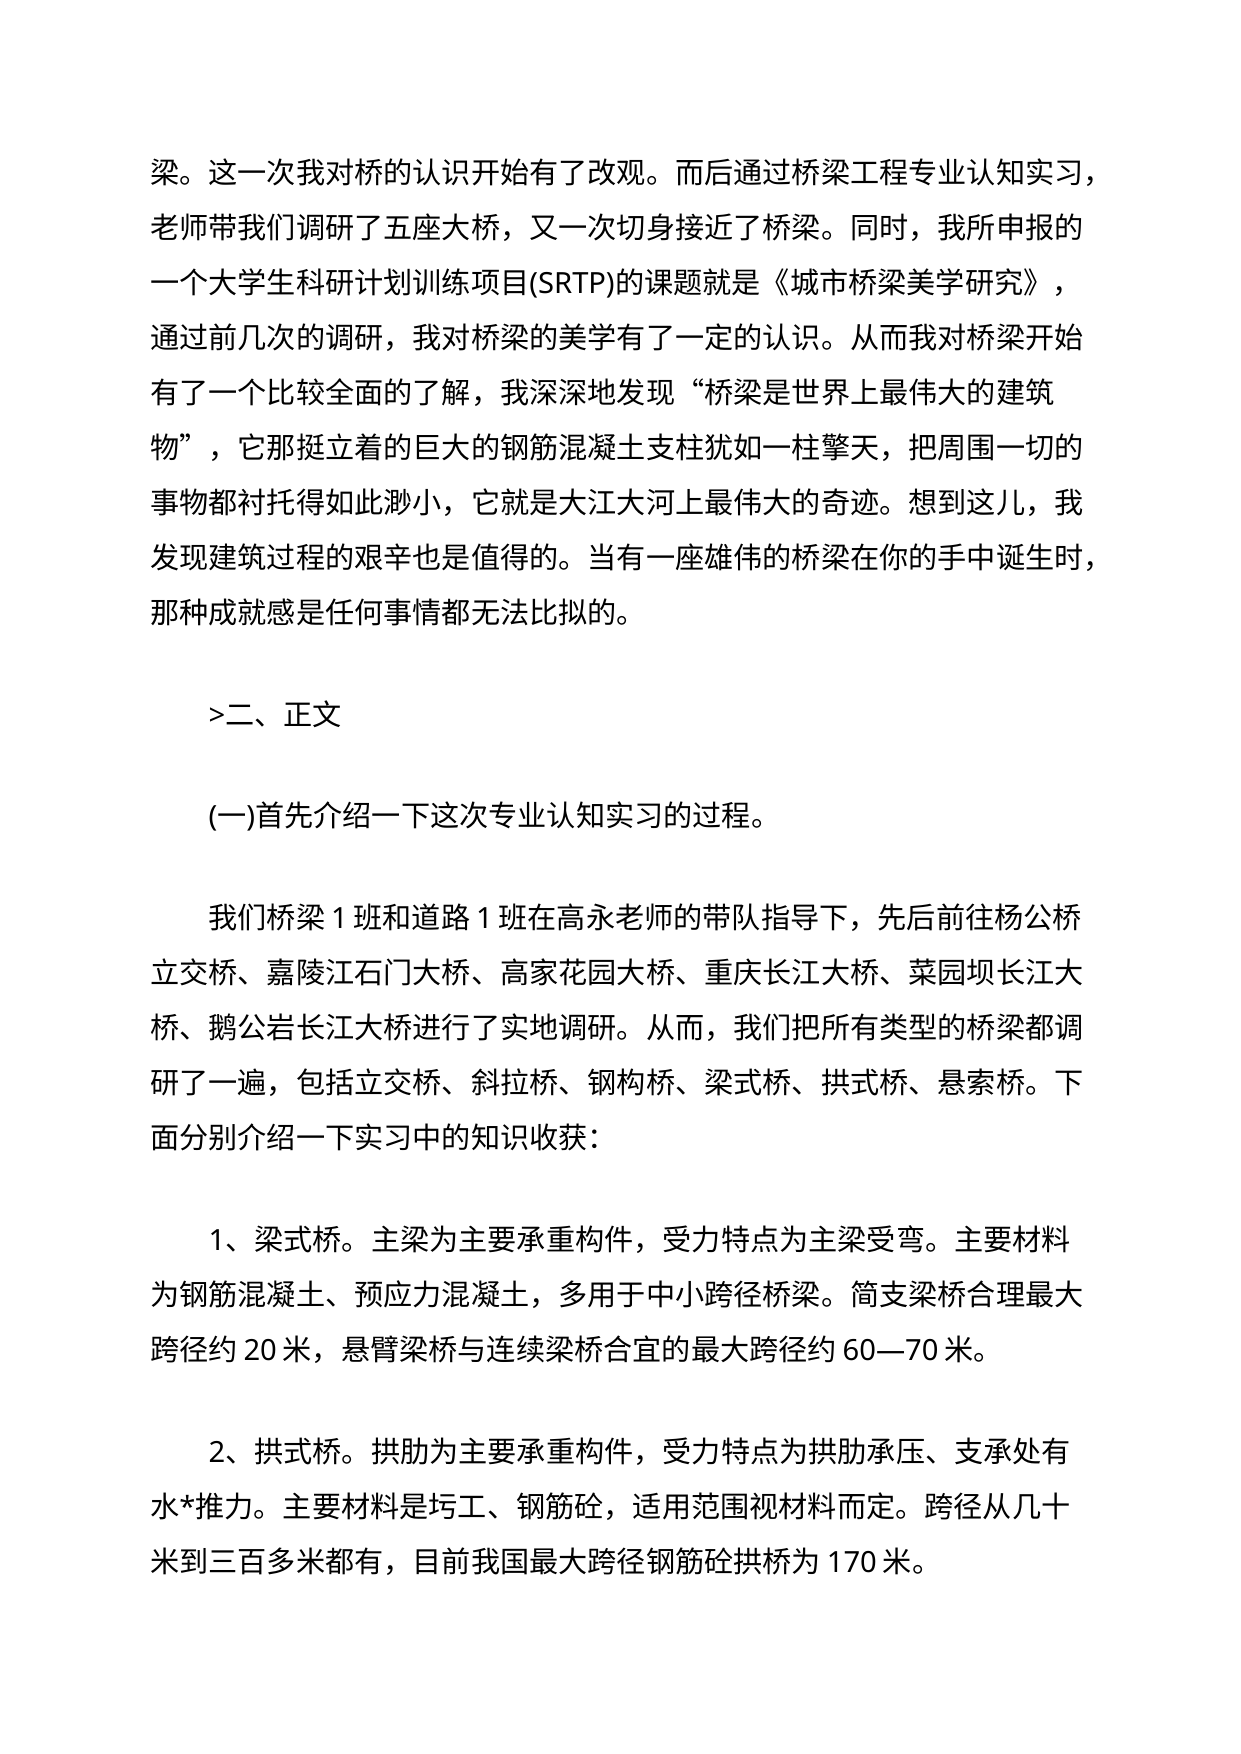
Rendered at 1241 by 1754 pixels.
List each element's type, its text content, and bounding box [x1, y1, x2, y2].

text 我们桥梁1班和道路1班在高永老师的带队指导下，先后前往杨公桥立交桥、嘉陵江石门大桥、高家花园大桥、重庆长江大桥、菜园坝长江大桥、鹅公岩长江大桥进行了实地调研。从而，我们把所有类型的桥梁都调研了一遍，包括立交桥、斜拉桥、钢构桥、梁式桥、拱式桥、悬索桥。下面分别介绍一下实习中的知识收获： [150, 895, 1090, 1157]
text (一)首先介绍一下这次专业认知实习的过程。 [150, 793, 1090, 835]
text 1、梁式桥。主梁为主要承重构件，受力特点为主梁受弯。主要材料为钢筋混凝土、预应力混凝土，多用于中小跨径桥梁。简支梁桥合理最大跨径约20米，悬臂梁桥与连续梁桥合宜的最大跨径约60—70米。 [150, 1216, 1090, 1369]
text 2、拱式桥。拱肋为主要承重构件，受力特点为拱肋承压、支承处有水*推力。主要材料是圬工、钢筋砼，适用范围视材料而定。跨径从几十米到三百多米都有，目前我国最大跨径钢筋砼拱桥为170米。 [150, 1428, 1090, 1581]
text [150, 150, 1090, 632]
text >二、正文 [150, 691, 1090, 733]
